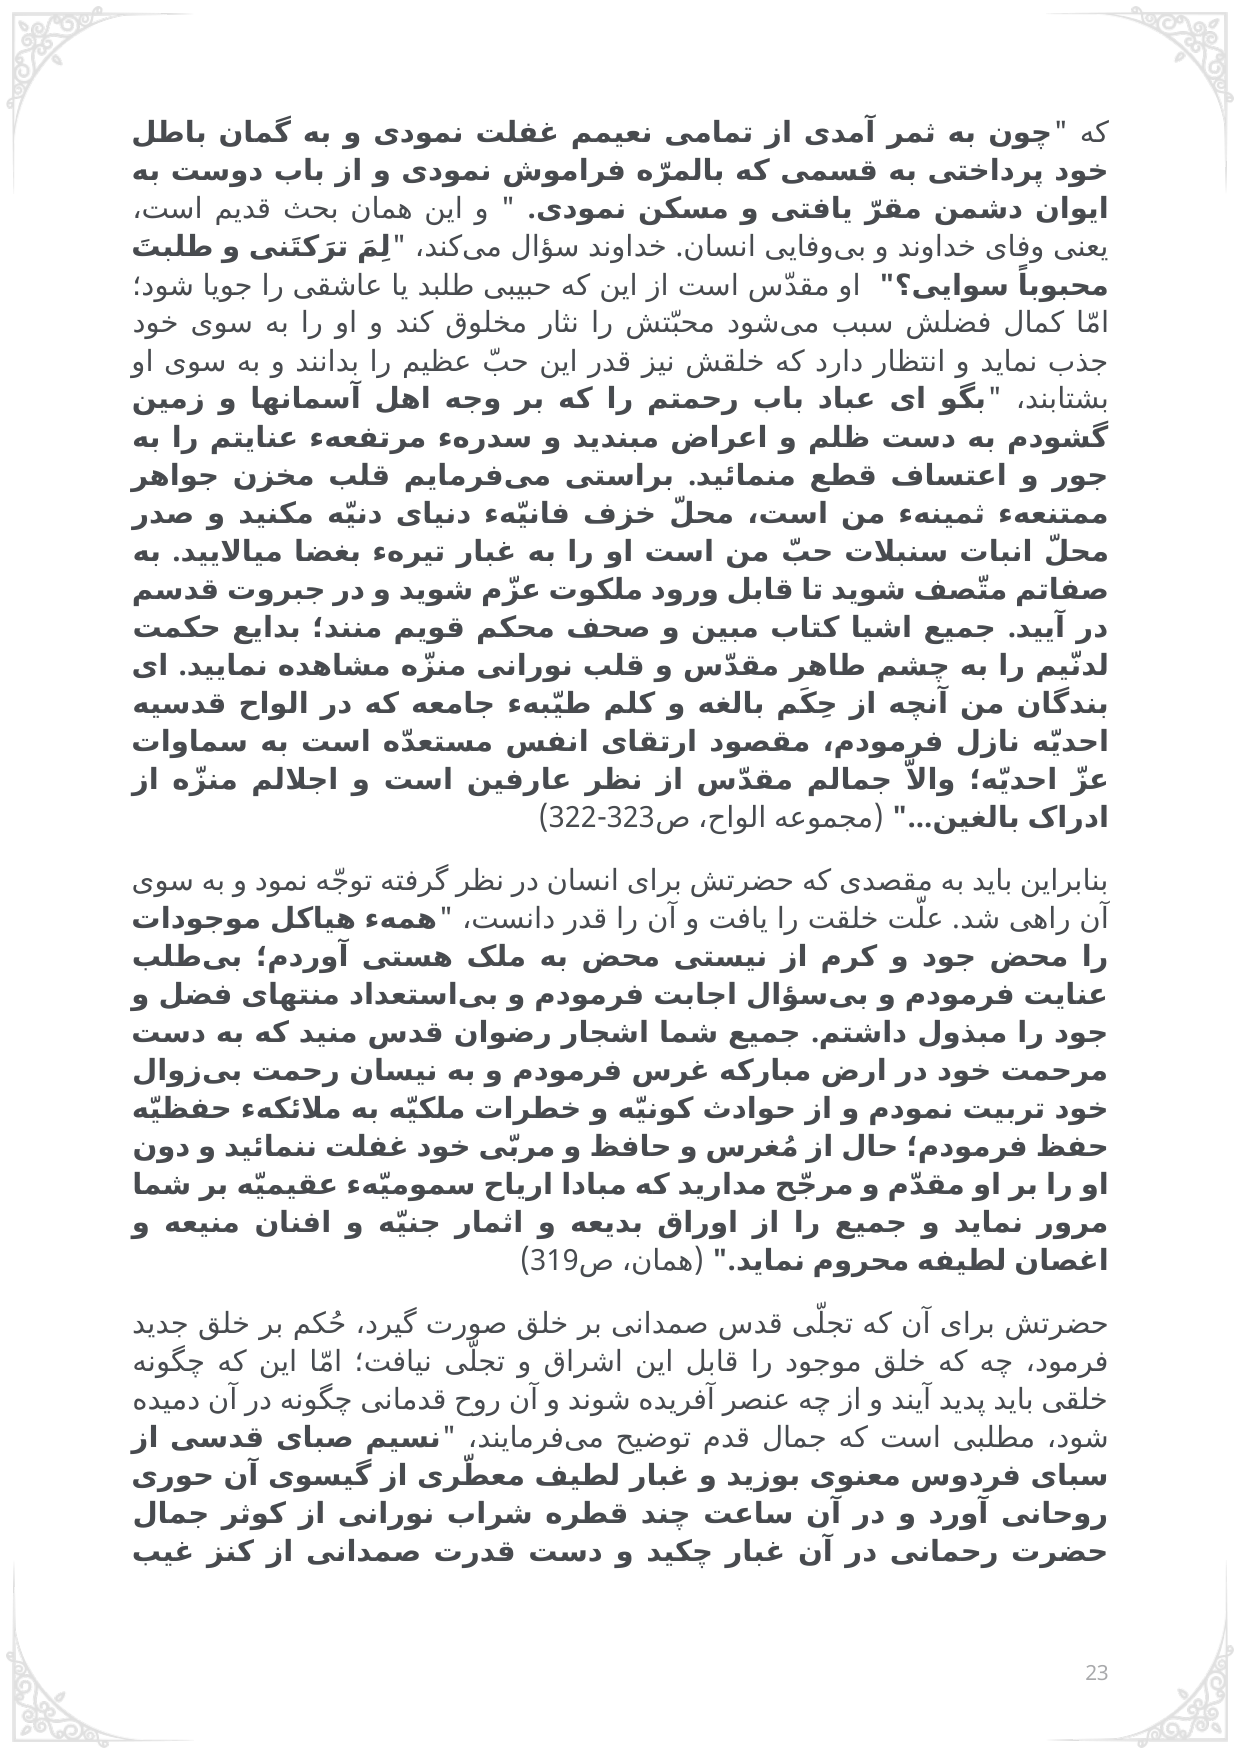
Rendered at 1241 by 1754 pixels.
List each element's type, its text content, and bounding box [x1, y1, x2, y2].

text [131, 1307, 1109, 1573]
picture [1046, 1560, 1234, 1748]
picture [6, 6, 194, 194]
picture [1046, 6, 1234, 194]
picture [6, 1560, 194, 1748]
text بنابراين بايد به مقصدی که حضرتش برای انسان در نظر گرفته توجّه نمود و به سوی آن راهی شد. علّت خلقت را يافت و آن را قدر دانست، "همهء‌ هياکل موجودات را محض جود و کرم از نيستی محض به ملک هستی آوردم؛ بی‌طلب عنايت فرمودم و بی‌سؤال اجابت فرمودم و بی‌استعداد منتهای فضل و جود را مبذول داشتم. جميع شما اشجار رضوان قدس منيد که به دست مرحمت خود در ارض مبارکه غرس فرمودم و به نيسان رحمت بی‌زوال خود تربيت نمودم و از حوادث کونيّه و خطرات ملکيّه به ملائکهء‌ حفظيّه حفظ فرمودم؛ حال از مُغرس و حافظ و مربّی خود غفلت ننمائيد و دون او را بر او مقدّم و مرجّح مداريد که مبادا ارياح سموميّهء‌ عقيميّه بر شما مرور نمايد و جميع را از اوراق بديعه و اثمار جنيّه و افنان منيعه و اغصان لطيفه محروم نمايد." (همان، ص319) [131, 864, 1109, 1282]
